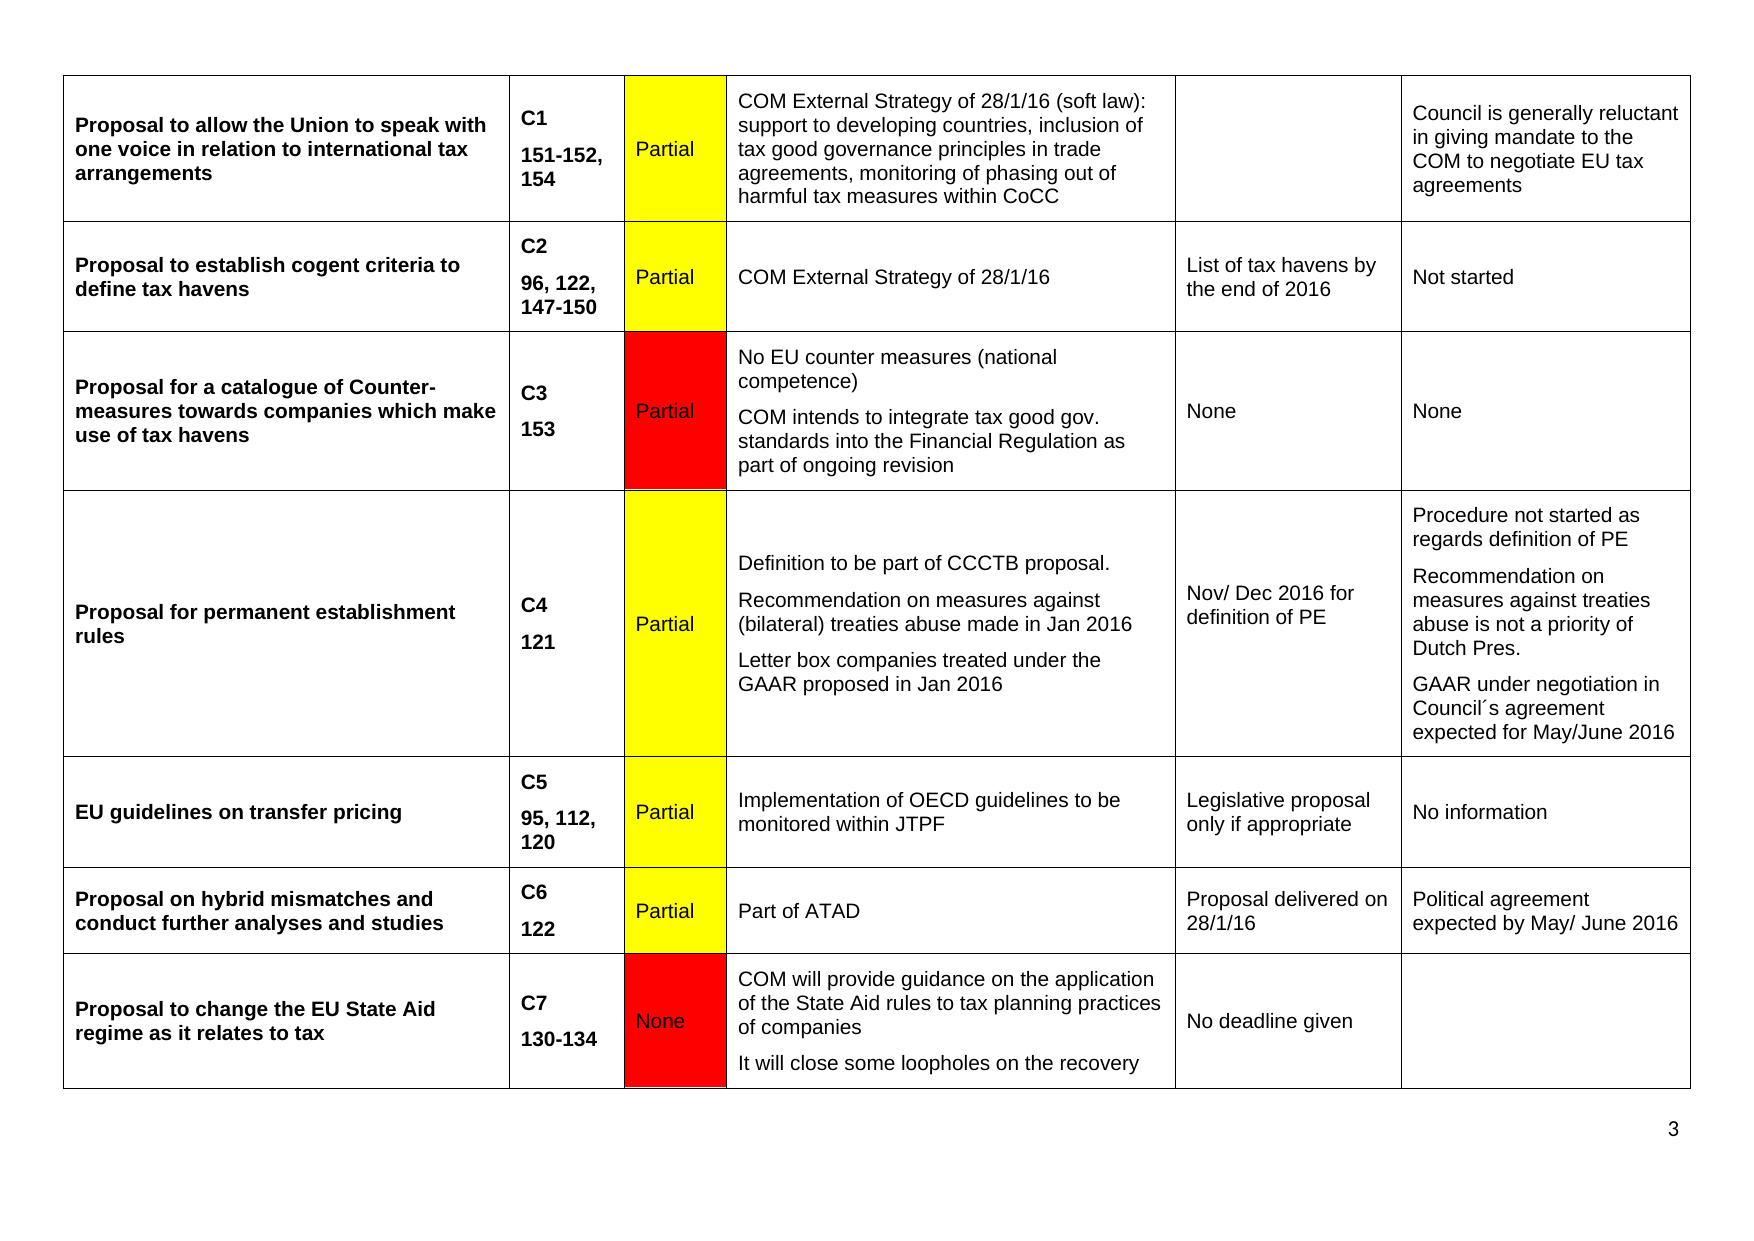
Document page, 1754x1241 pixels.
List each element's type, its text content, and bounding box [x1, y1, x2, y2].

table_cell Legislative proposal only if appropriate [1176, 757, 1401, 867]
table_cell Proposal for a catalogue of Counter-measures towards companies which make use of tax havens [64, 332, 509, 489]
table_cell No information [1402, 757, 1690, 867]
table_cell Partial [625, 868, 726, 953]
table_cell Partial [625, 757, 726, 867]
table_cell Proposal to allow the Union to speak with one voice in relation to international tax arrangements [64, 76, 509, 221]
table_cell Proposal to establish cogent criteria to define tax havens [64, 222, 509, 331]
table_cell No deadline given [1176, 954, 1401, 1087]
table_cell None [1402, 332, 1690, 489]
table_cell Political agreement expected by May/ June 2016 [1402, 868, 1690, 953]
table_cell EU guidelines on transfer pricing [64, 757, 509, 867]
table_cell C7 130-134 [510, 954, 624, 1087]
table_cell COM External Strategy of 28/1/16 (soft law): support to developing countries, inclusion of tax good governance principles in trade agreements, monitoring of phasing out of harmful tax measures within CoCC [727, 76, 1175, 221]
table_cell [1402, 954, 1690, 1087]
table_cell Definition to be part of CCCTB proposal. Recommendation on measures against (bilateral) treaties abuse made in Jan 2016 Letter box companies treated under the GAAR proposed in Jan 2016 [727, 491, 1175, 756]
table_cell Partial [625, 222, 726, 331]
table_cell C4 121 [510, 491, 624, 756]
table_cell C2 96, 122, 147-150 [510, 222, 624, 331]
table_cell None [625, 954, 726, 1087]
table_cell Partial [625, 491, 726, 756]
table_cell Nov/ Dec 2016 for definition of PE [1176, 491, 1401, 756]
table_cell C1 151-152, 154 [510, 76, 624, 221]
table_cell C3 153 [510, 332, 624, 489]
table_cell Partial [625, 332, 726, 489]
table_cell C6 122 [510, 868, 624, 953]
table_cell Not started [1402, 222, 1690, 331]
table_cell Procedure not started as regards definition of PE Recommendation on measures against treaties abuse is not a priority of Dutch Pres. GAAR under negotiation in Council´s agreement expected for May/June 2016 [1402, 491, 1690, 756]
table_cell Proposal to change the EU State Aid regime as it relates to tax [64, 954, 509, 1087]
table_cell Proposal delivered on 28/1/16 [1176, 868, 1401, 953]
table_cell Part of ATAD [727, 868, 1175, 953]
table_cell Partial [625, 76, 726, 221]
table_cell Council is generally reluctant in giving mandate to the COM to negotiate EU tax agreements [1402, 76, 1690, 221]
table_cell [1176, 76, 1401, 221]
table_cell Proposal for permanent establishment rules [64, 491, 509, 756]
table_cell None [1176, 332, 1401, 489]
table_cell Implementation of OECD guidelines to be monitored within JTPF [727, 757, 1175, 867]
table_cell No EU counter measures (national competence) COM intends to integrate tax good gov. standards into the Financial Regulation as part of ongoing revision [727, 332, 1175, 489]
table_cell Proposal on hybrid mismatches and conduct further analyses and studies [64, 868, 509, 953]
table_cell COM will provide guidance on the application of the State Aid rules to tax planning practices of companies It will close some loopholes on the recovery [727, 954, 1175, 1087]
table_cell COM External Strategy of 28/1/16 [727, 222, 1175, 331]
table_cell C5 95, 112, 120 [510, 757, 624, 867]
table_cell List of tax havens by the end of 2016 [1176, 222, 1401, 331]
